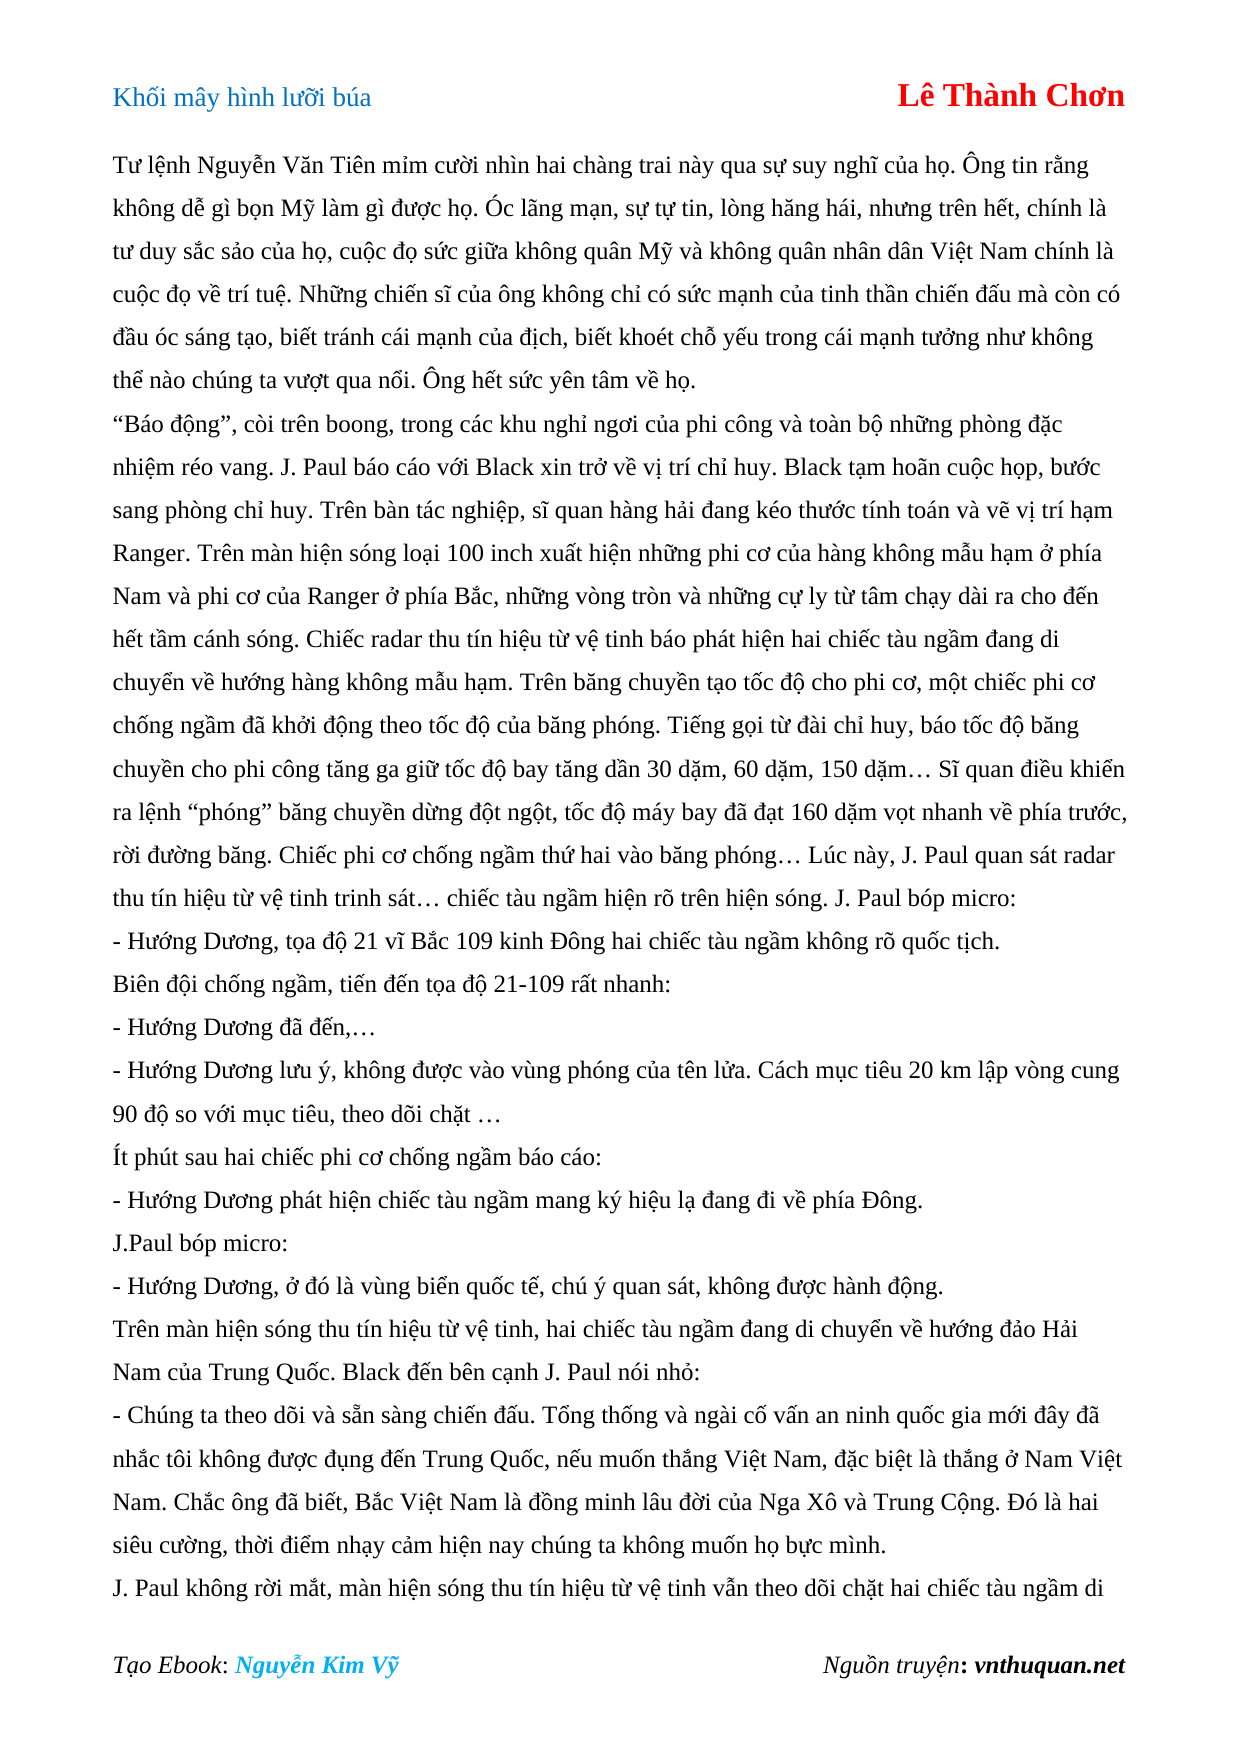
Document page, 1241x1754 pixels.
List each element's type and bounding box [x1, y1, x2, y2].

text [112, 150, 1128, 1602]
